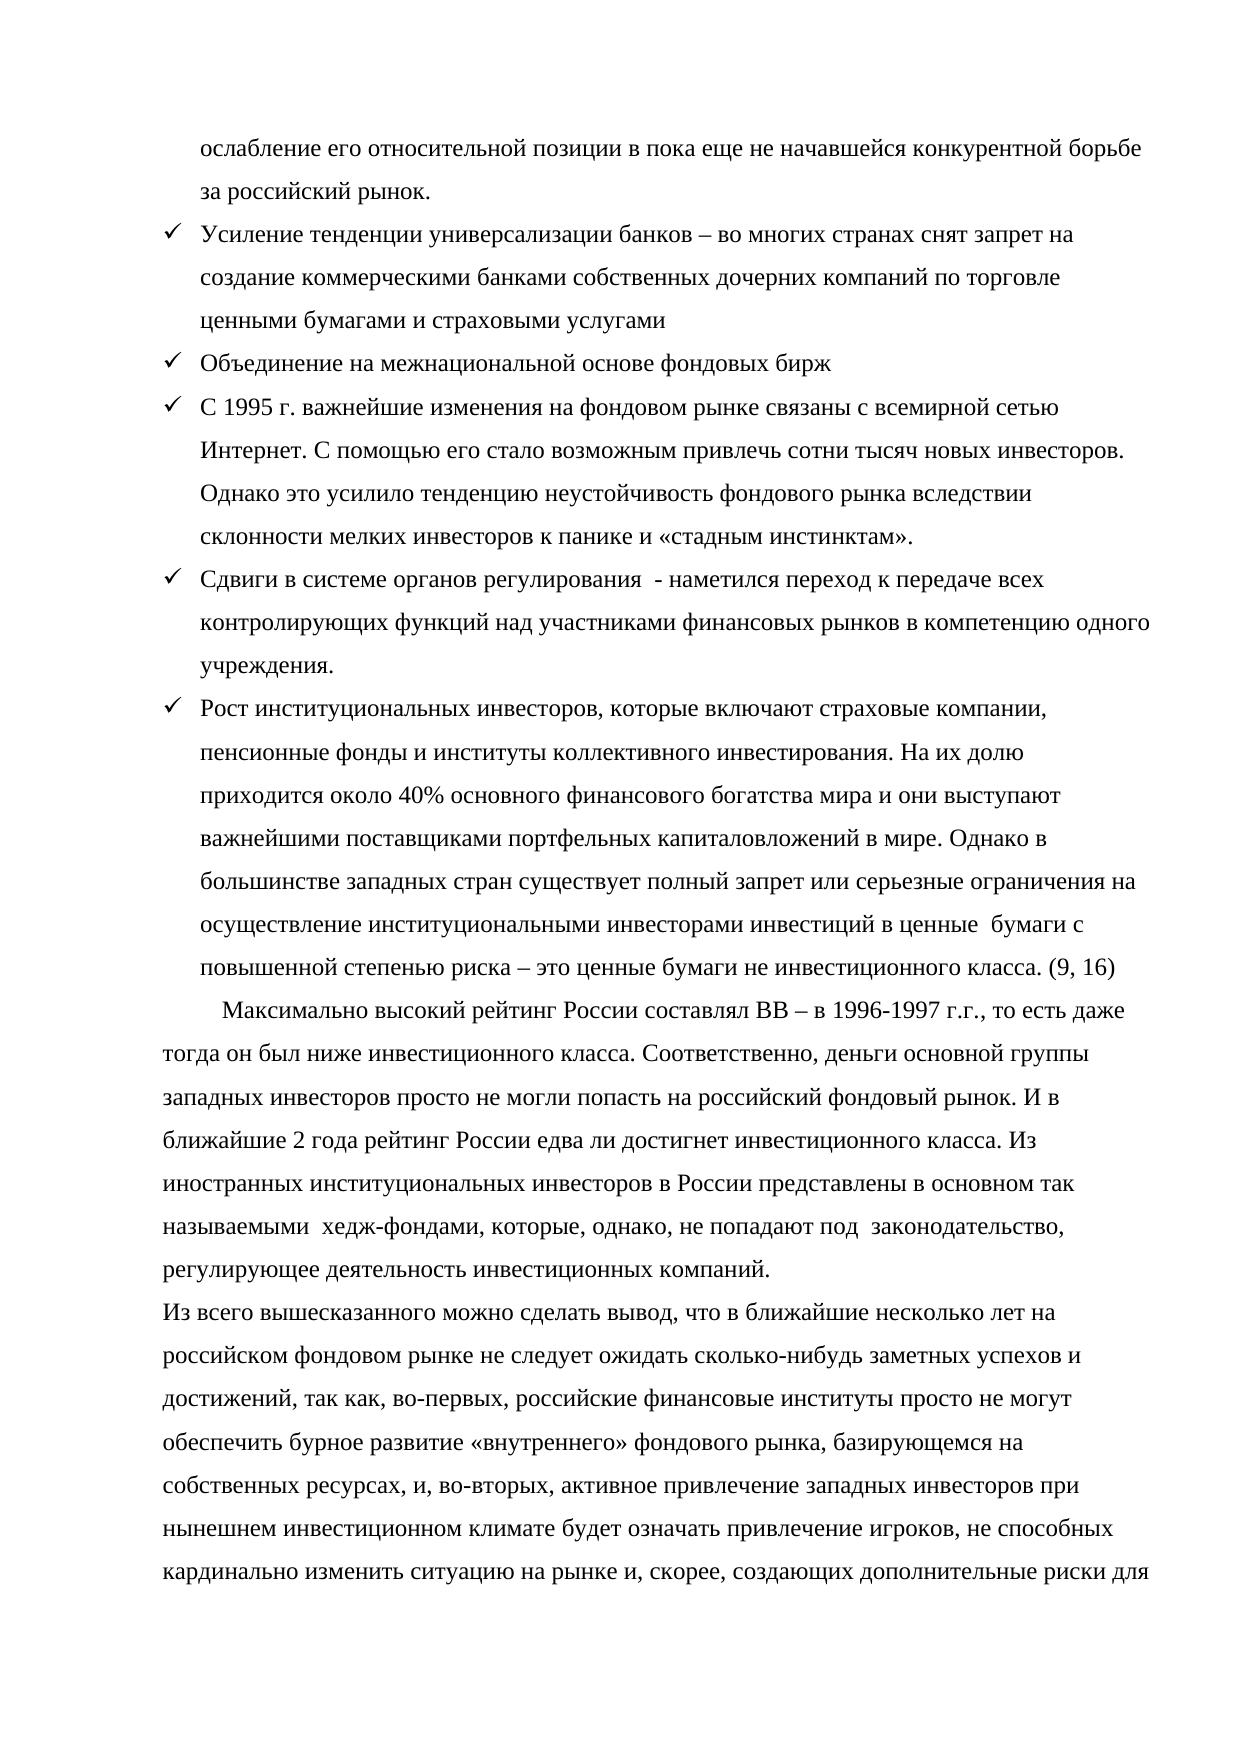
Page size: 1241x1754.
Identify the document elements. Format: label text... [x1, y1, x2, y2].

text Максимально высокий рейтинг России составлял ВВ – в 1996-1997 г.г., то есть даже тогда он был ниже инвестиционного класса. Соответственно, деньги основной группы западных инвесторов просто не могли попасть на российский фондовый рынок. И в ближайшие 2 года рейтинг России едва ли достигнет инвестиционного класса. Из иностранных институциональных инвесторов в России представлены в основном так называемыми хедж-фондами, которые, однако, не попадают под законодательство, регулирующее деятельность инвестиционных компаний. [162, 995, 1152, 1283]
list Усиление тенденции универсализации банков – во многих странах снят запрет на создание коммерческими банками собственных дочерних компаний по торговле ценными бумагами и страховыми услугами [162, 219, 1152, 334]
list Сдвиги в системе органов регулирования - наметился переход к передаче всех контролирующих функций над участниками финансовых рынков в компетенцию одного учреждения. [162, 564, 1152, 679]
list С 1995 г. важнейшие изменения на фондовом рынке связаны с всемирной сетью Интернет. С помощью его стало возможным привлечь сотни тысяч новых инвесторов. Однако это усилило тенденцию неустойчивость фондового рынка вследствии склонности мелких инвесторов к панике и «стадным инстинктам». [162, 392, 1152, 550]
list Объединение на межнациональной основе фондовых бирж [162, 348, 1152, 377]
list Рост институциональных инвесторов, которые включают страховые компании, пенсионные фонды и институты коллективного инвестирования. На их долю приходится около 40% основного финансового богатства мира и они выступают важнейшими поставщиками портфельных капиталовложений в мире. Однако в большинстве западных стран существует полный запрет или серьезные ограничения на осуществление институциональными инвесторами инвестиций в ценные бумаги с повышенной степенью риска – это ценные бумаги не инвестиционного класса. (9, 16) [162, 693, 1152, 981]
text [162, 1297, 1152, 1585]
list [162, 133, 1152, 205]
